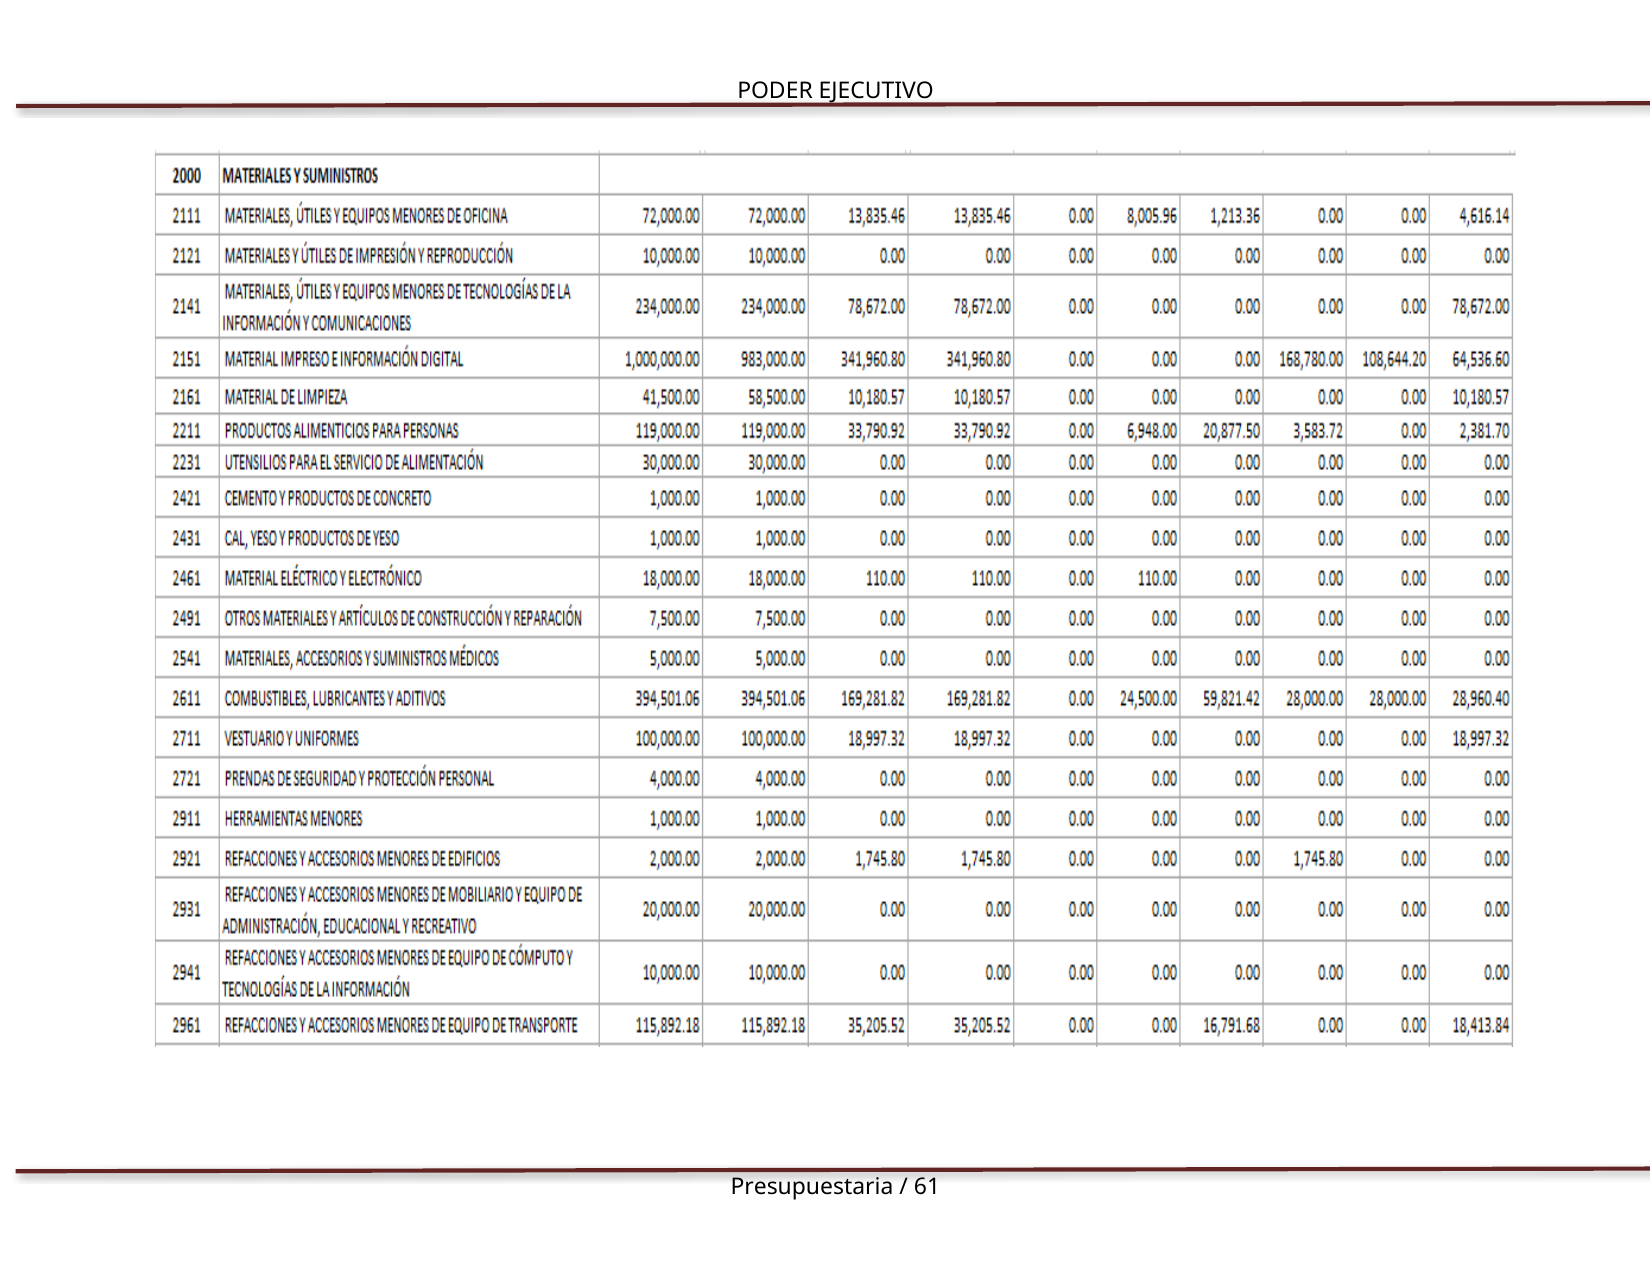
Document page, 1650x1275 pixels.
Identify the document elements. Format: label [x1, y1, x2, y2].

picture [154, 150, 1516, 1047]
